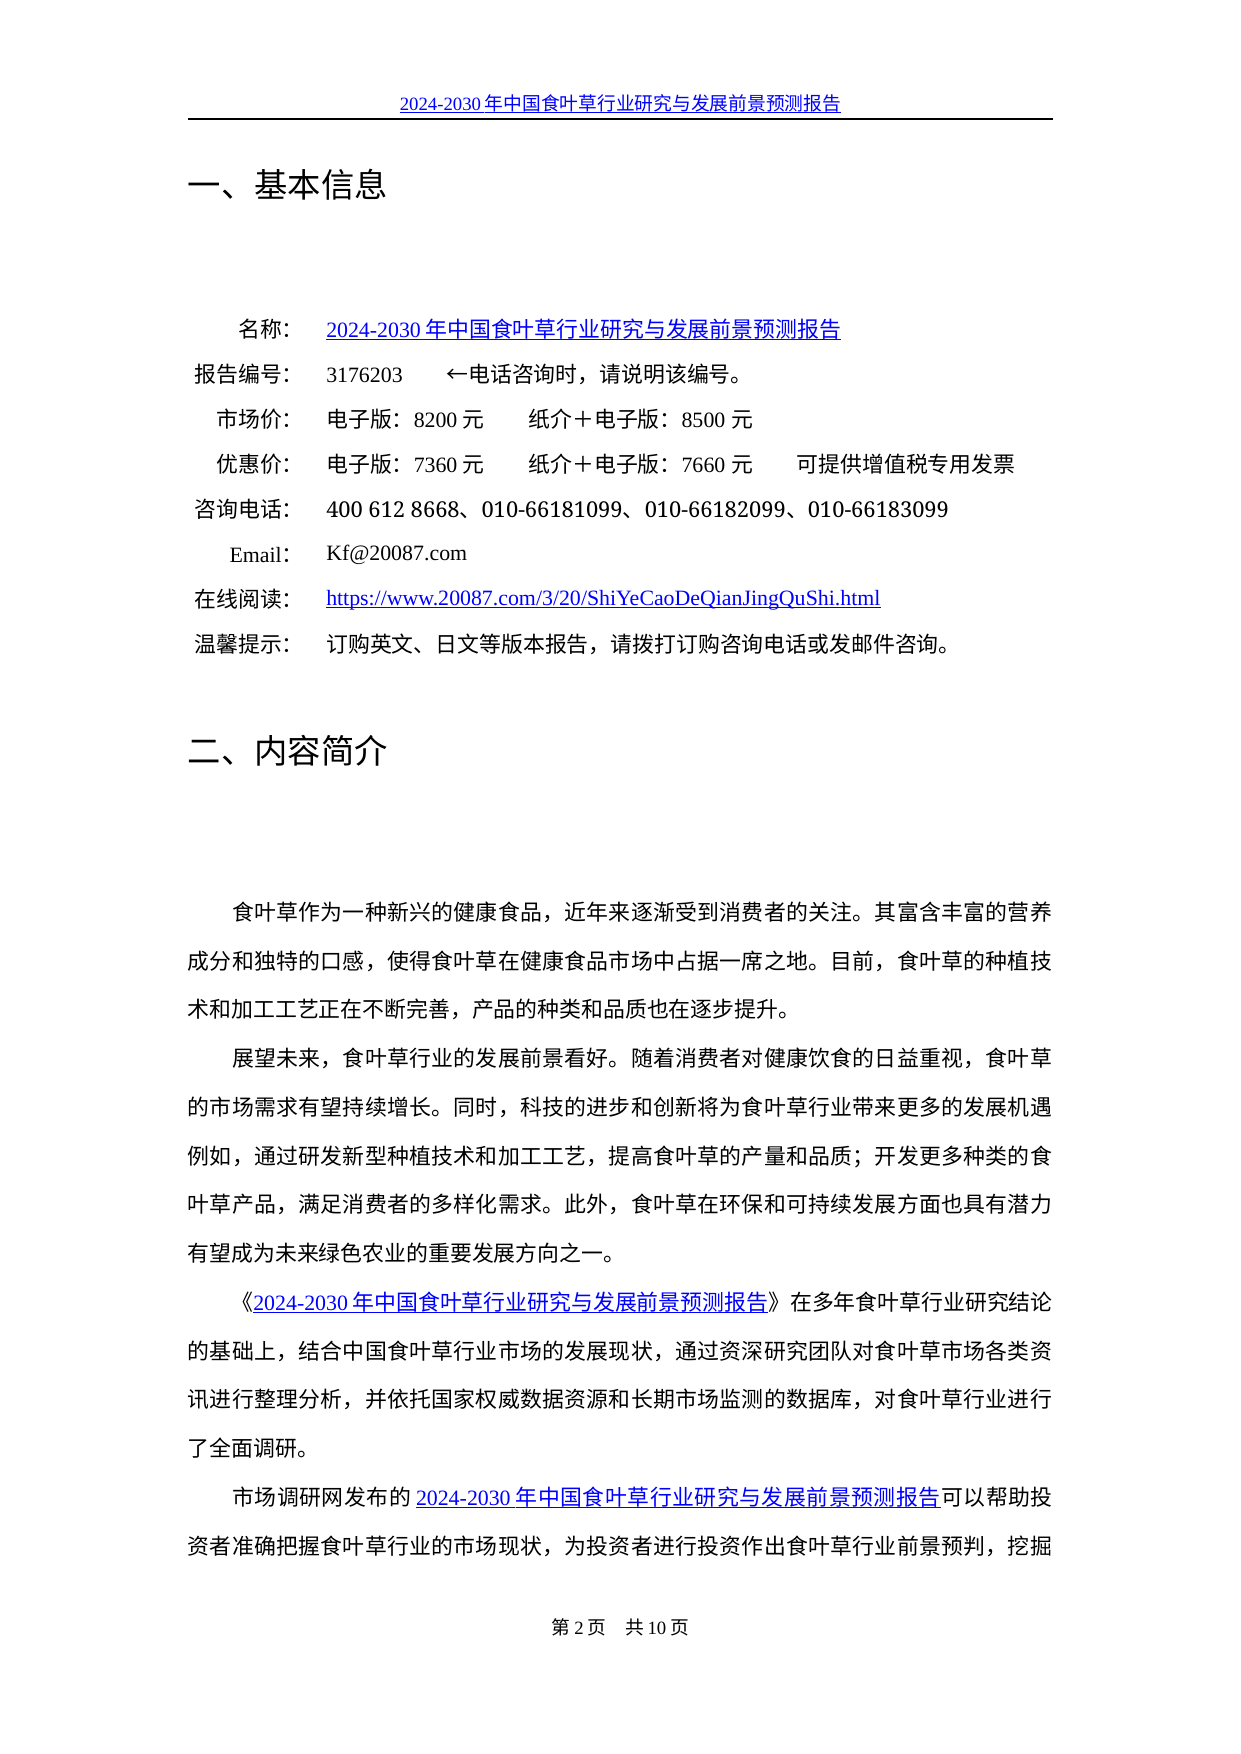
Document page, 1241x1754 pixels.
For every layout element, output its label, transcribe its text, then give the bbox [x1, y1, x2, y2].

title 一、基本信息 [187, 150, 1053, 215]
table_cell 温馨提示： [167, 627, 315, 672]
table_header 名称： [167, 312, 315, 357]
table_cell 电子版：8200 元 纸介＋电子版：8500 元 [315, 402, 1073, 447]
table_header 2024-2030年中国食叶草行业研究与发展前景预测报告 [315, 312, 1073, 357]
table_cell [315, 582, 1073, 627]
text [187, 894, 1053, 1561]
table_cell 报告编号： [167, 357, 315, 402]
table_cell 电子版：7360 元 纸介＋电子版：7660 元 可提供增值税专用发票 [315, 447, 1073, 492]
table_cell 400 612 8668、010-66181099、010-66182099、010-66183099 [315, 492, 1073, 537]
table_cell 市场价： [167, 402, 315, 447]
table_cell 优惠价： [167, 447, 315, 492]
table_cell Kf@20087.com [315, 537, 1073, 582]
table_cell 3176203 ←电话咨询时，请说明该编号。 [315, 357, 1073, 402]
table_cell 订购英文、日文等版本报告，请拨打订购咨询电话或发邮件咨询。 [315, 627, 1073, 672]
table_cell Email： [167, 537, 315, 582]
table_cell 咨询电话： [167, 492, 315, 537]
title 二、内容简介 [187, 717, 1053, 782]
table_cell 在线阅读： [167, 582, 315, 627]
